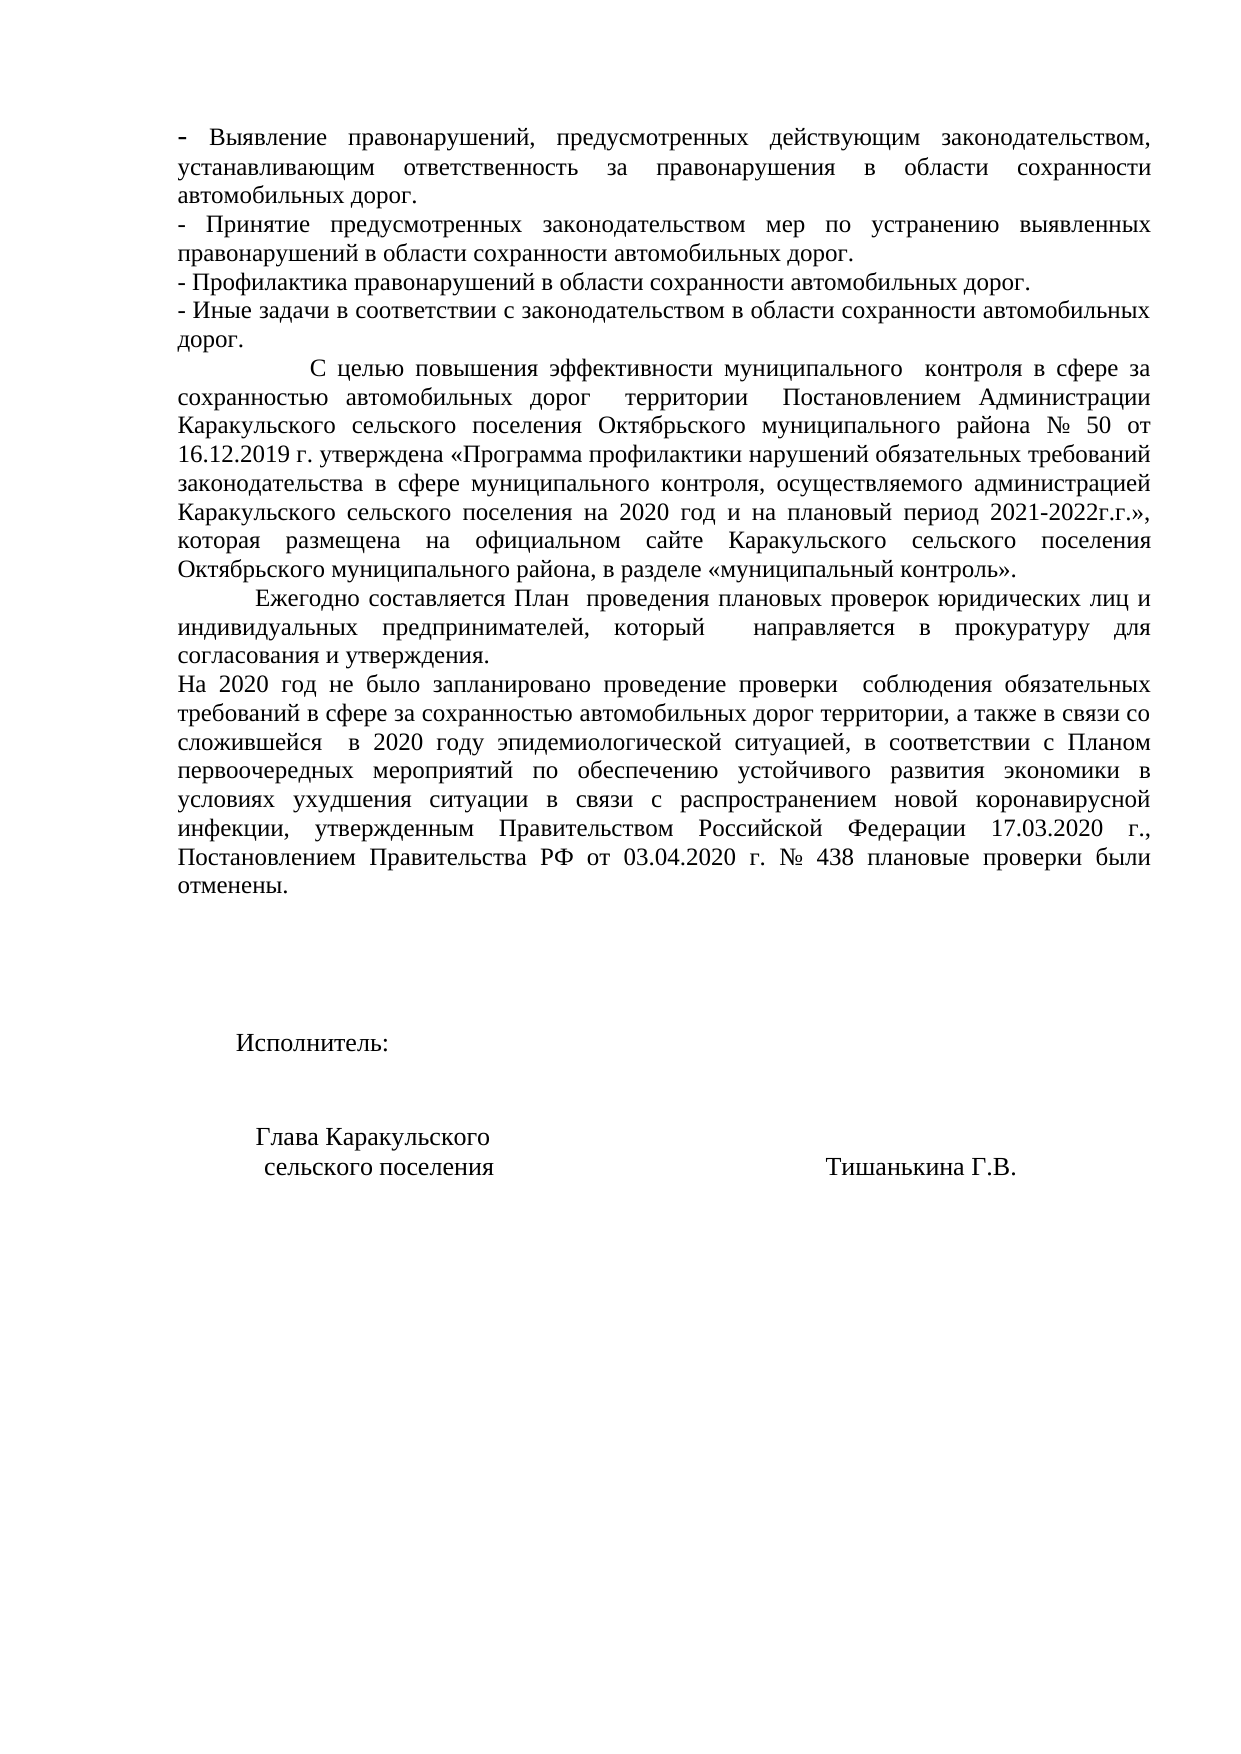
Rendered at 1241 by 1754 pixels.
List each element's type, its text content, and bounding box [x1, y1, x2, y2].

text Ежегодно составляется План проведения плановых проверок юридических лиц и индивидуальных предпринимателей, который направляется в прокуратуру для согласования и утверждения. [177, 583, 1152, 669]
text Исполнитель: [177, 1027, 1152, 1057]
text С целью повышения эффективности муниципального контроля в сфере за сохранностью автомобильных дорог территории Постановлением Администрации Каракульского сельского поселения Октябрьского муниципального района № 50 от 16.12.2019 г. утверждена «Программа профилактики нарушений обязательных требований законодательства в сфере муниципального контроля, осуществляемого администрацией Каракульского сельского поселения на 2020 год и на плановый период 2021-2022г.г.», которая размещена на официальном сайте Каракульского сельского поселения Октябрьского муниципального района, в разделе «муниципальный контроль». [177, 353, 1152, 583]
text - Принятие предусмотренных законодательством мер по устранению выявленных правонарушений в области сохранности автомобильных дорог. [177, 209, 1152, 267]
text На 2020 год не было запланировано проведение проверки соблюдения обязательных требований в сфере за сохранностью автомобильных дорог территории, а также в связи со сложившейся в 2020 году эпидемиологической ситуацией, в соответствии с Планом первоочередных мероприятий по обеспечению устойчивого развития экономики в условиях ухудшения ситуации в связи с распространением новой коронавирусной инфекции, утвержденным Правительством Российской Федерации 17.03.2020 г., Постановлением Правительства РФ от 03.04.2020 г. № 438 плановые проверки были отменены. [177, 669, 1152, 899]
text сельского поселения Тишанькина Г.В. [177, 1151, 1152, 1181]
text - Иные задачи в соответствии с законодательством в области сохранности автомобильных дорог. [177, 295, 1152, 353]
text - Профилактика правонарушений в области сохранности автомобильных дорог. [177, 267, 1152, 295]
text - Выявление правонарушений, предусмотренных действующим законодательством, устанавливающим ответственность за правонарушения в области сохранности автомобильных дорог. [177, 118, 1152, 209]
text Глава Каракульского [177, 1121, 1152, 1151]
